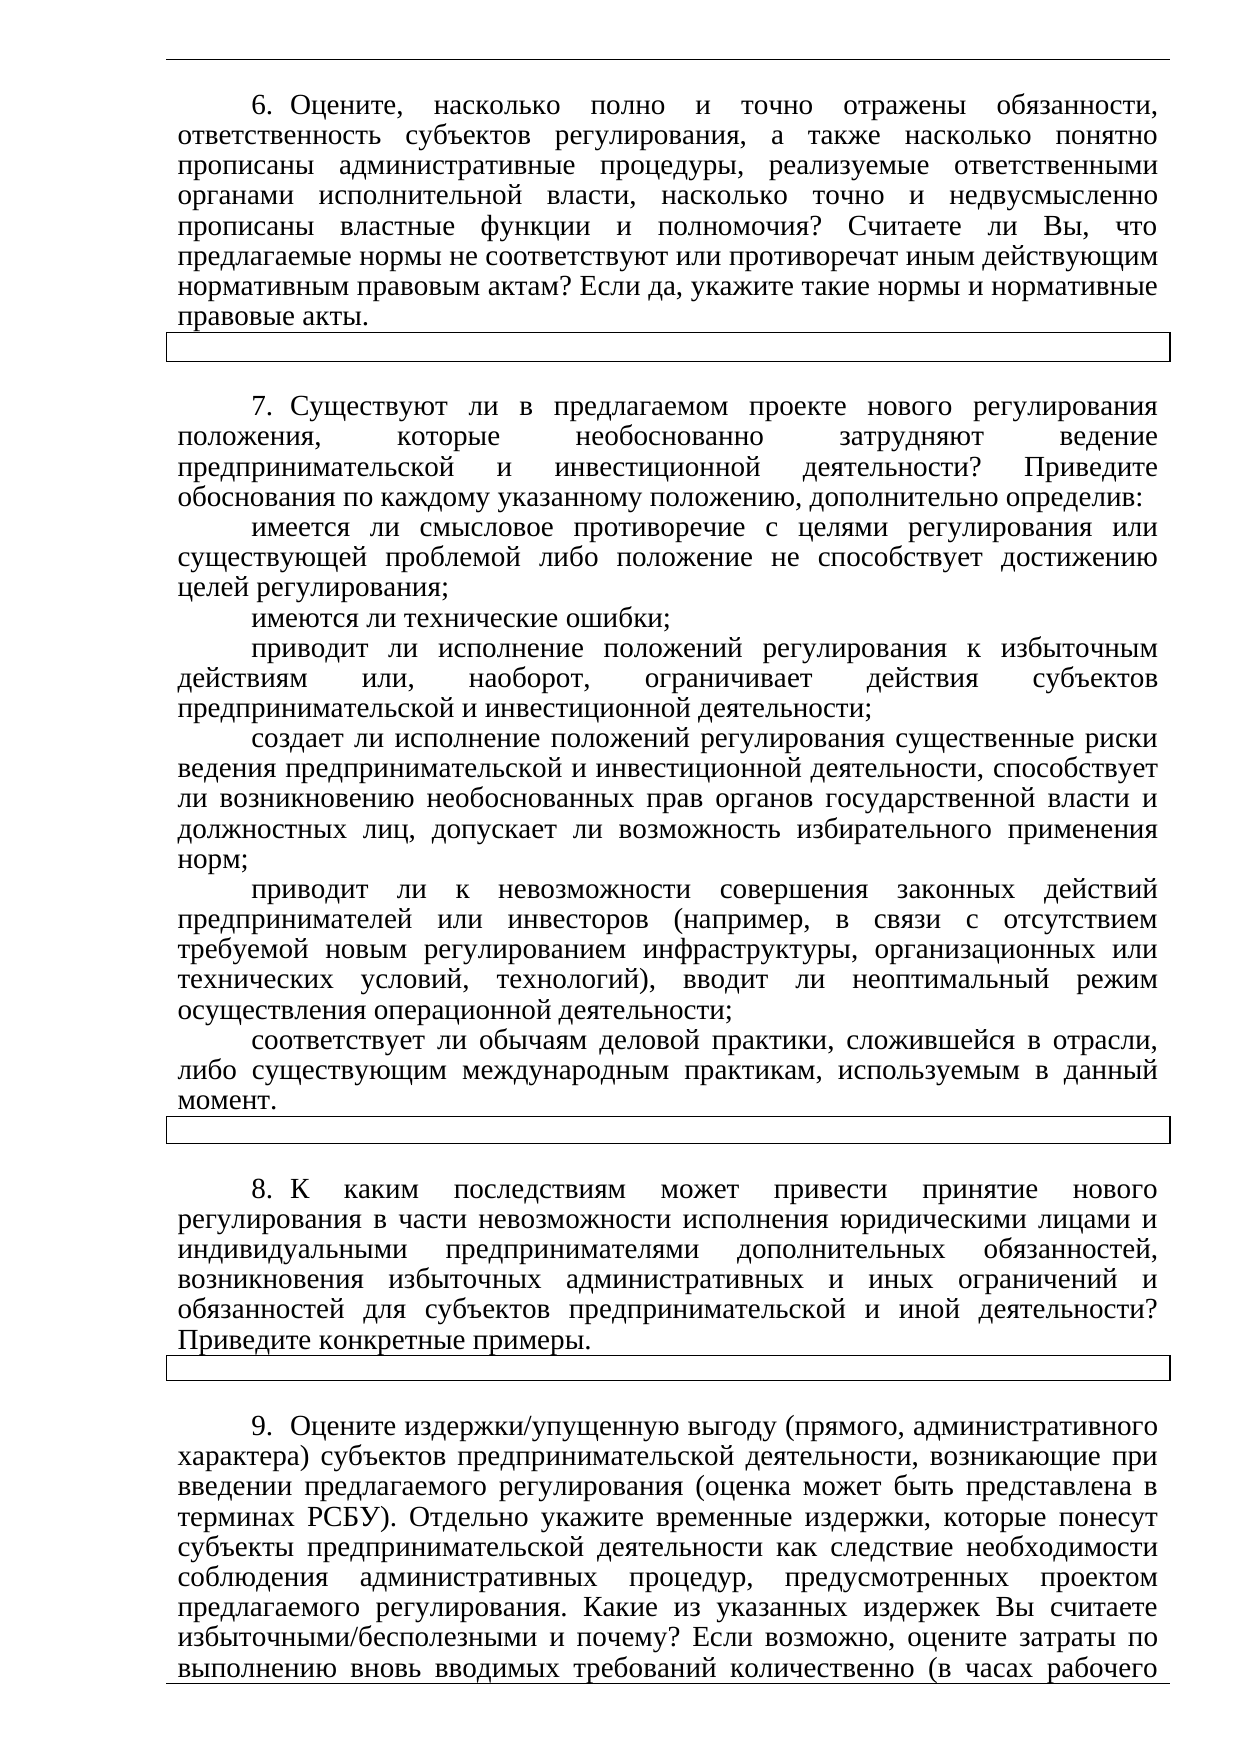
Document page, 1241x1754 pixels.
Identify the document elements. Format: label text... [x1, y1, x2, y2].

table_cell [167, 333, 1169, 361]
table_cell [167, 1356, 1169, 1380]
table_cell Существуют ли в предлагаемом проекте нового регулирования положения, которые необоснованно затрудняют ведение предпринимательской и инвестиционной деятельности? Приведите обоснования по каждому указанному положению, дополнительно определив: имеется ли смысловое противоречие с целями регулирования или существующей проблемой либо положение не способствует достижению целей регулирования; имеются ли технические ошибки; приводит ли исполнение положений регулирования к избыточным действиям или, наоборот, ограничивает действия субъектов предпринимательской и инвестиционной деятельности; создает ли исполнение положений регулирования существенные риски ведения предпринимательской и инвестиционной деятельности, способствует ли возникновению необоснованных прав органов государственной власти и должностных лиц, допускает ли возможность избирательного применения норм; приводит ли к невозможности совершения законных действий предпринимателей или инвесторов (например, в связи с отсутствием требуемой новым регулированием инфраструктуры, организационных или технических условий, технологий), вводит ли неоптимальный режим осуществления операционной деятельности; соответствует ли обычаям деловой практики, сложившейся в отрасли, либо существующим международным практикам, используемым в данный момент. [166, 362, 1170, 1116]
table_cell К каким последствиям может привести принятие нового регулирования в части невозможности исполнения юридическими лицами и индивидуальными предпринимателями дополнительных обязанностей, возникновения избыточных административных и иных ограничений и обязанностей для субъектов предпринимательской и иной деятельности? Приведите конкретные примеры. [166, 1144, 1170, 1355]
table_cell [166, 1381, 1170, 1683]
table_cell [167, 1117, 1169, 1143]
table_header Оцените, насколько полно и точно отражены обязанности, ответственность субъектов регулирования, а также насколько понятно прописаны административные процедуры, реализуемые ответственными органами исполнительной власти, насколько точно и недвусмысленно прописаны властные функции и полномочия? Считаете ли Вы, что предлагаемые нормы не соответствуют или противоречат иным действующим нормативным правовым актам? Если да, укажите такие нормы и нормативные правовые акты. [166, 60, 1170, 332]
